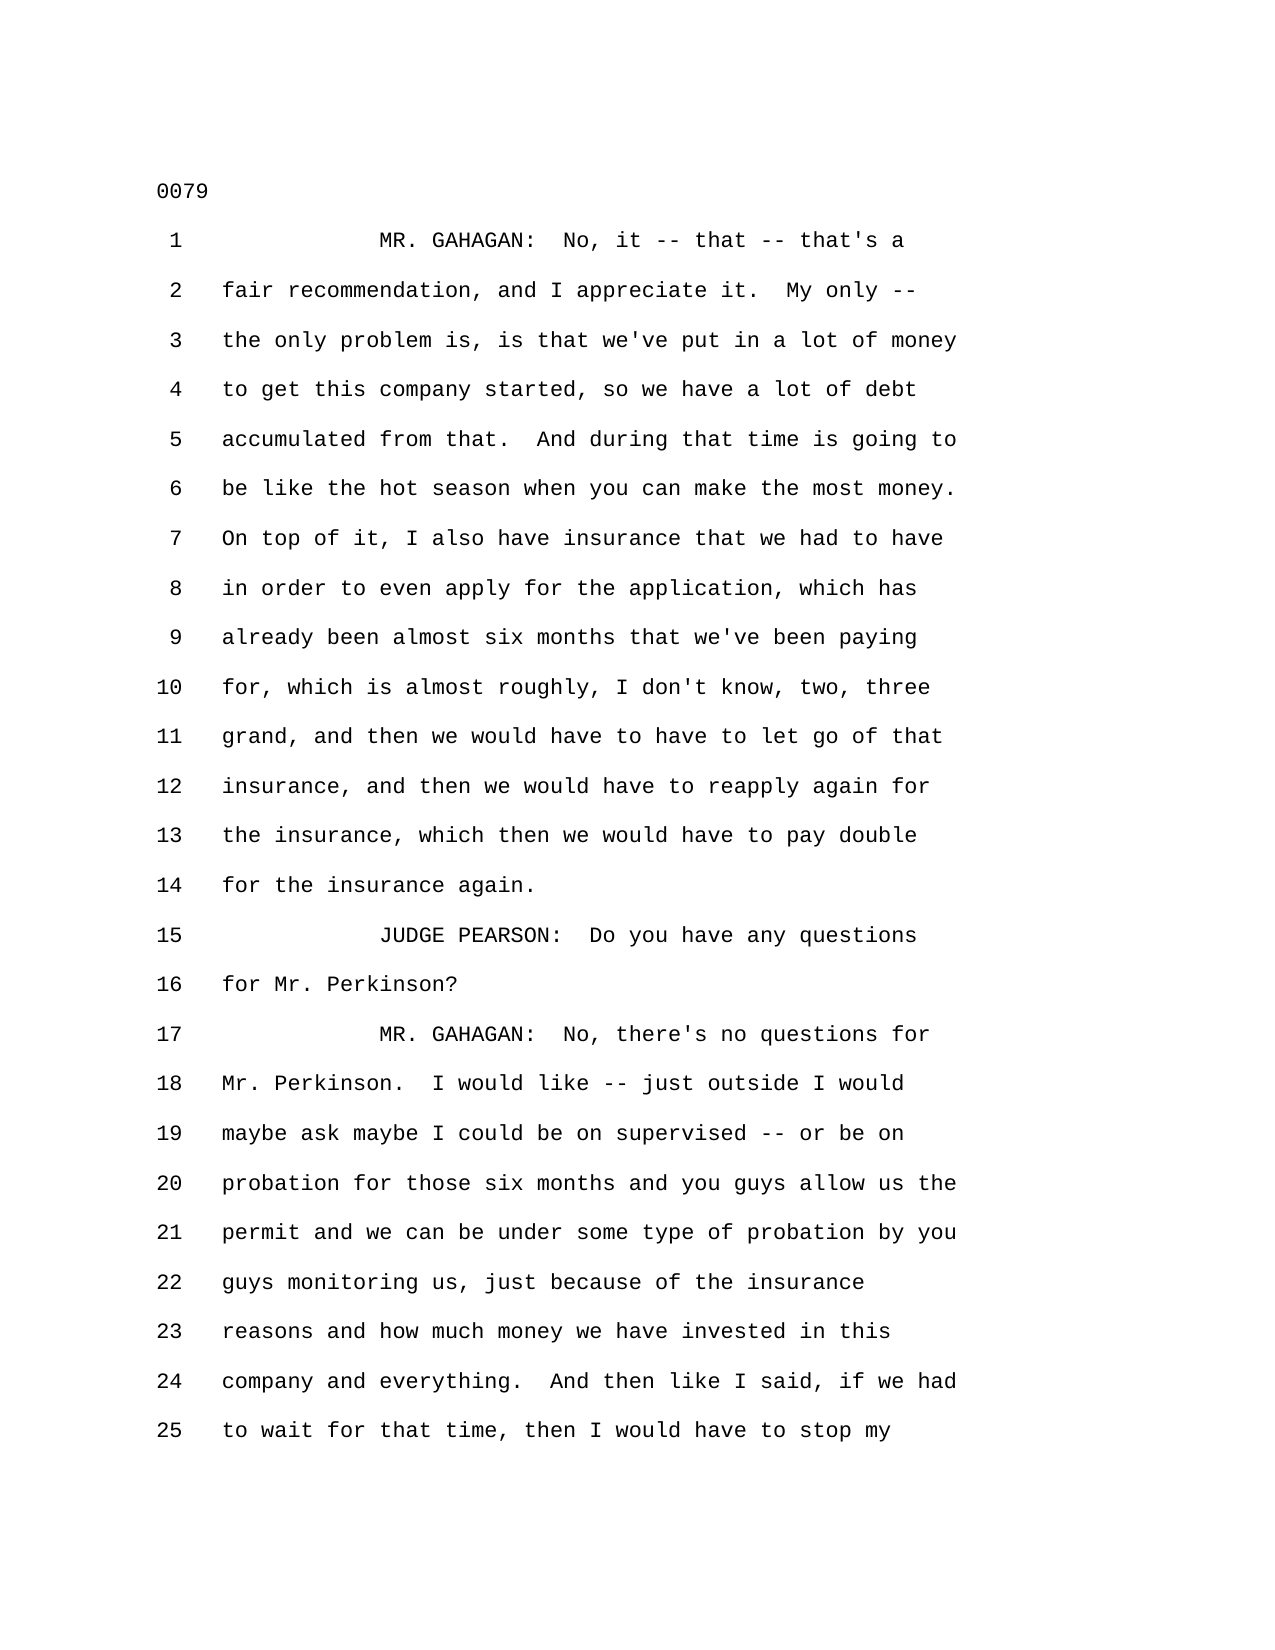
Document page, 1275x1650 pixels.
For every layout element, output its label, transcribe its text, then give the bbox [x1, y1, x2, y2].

text 2 fair recommendation, and I appreciate it. My only -- [156, 279, 1119, 304]
text 1 MR. GAHAGAN: No, it -- that -- that's a [156, 229, 1119, 254]
text 19 maybe ask maybe I could be on supervised -- or be on [156, 1122, 1119, 1147]
text 15 JUDGE PEARSON: Do you have any questions [156, 924, 1119, 948]
text 13 the insurance, which then we would have to pay double [156, 824, 1119, 849]
text 25 to wait for that time, then I would have to stop my [156, 1419, 1119, 1444]
text 18 Mr. Perkinson. I would like -- just outside I would [156, 1072, 1119, 1097]
text 4 to get this company started, so we have a lot of debt [156, 378, 1119, 403]
text 14 for the insurance again. [156, 874, 1119, 899]
text 17 MR. GAHAGAN: No, there's no questions for [156, 1023, 1119, 1048]
text 3 the only problem is, is that we've put in a lot of money [156, 329, 1119, 353]
text 12 insurance, and then we would have to reapply again for [156, 775, 1119, 800]
text 20 probation for those six months and you guys allow us the [156, 1172, 1119, 1196]
text 16 for Mr. Perkinson? [156, 973, 1119, 998]
text 10 for, which is almost roughly, I don't know, two, three [156, 676, 1119, 701]
text 21 permit and we can be under some type of probation by you [156, 1221, 1119, 1246]
text 23 reasons and how much money we have invested in this [156, 1320, 1119, 1345]
text 24 company and everything. And then like I said, if we had [156, 1370, 1119, 1395]
text 9 already been almost six months that we've been paying [156, 626, 1119, 651]
text 6 be like the hot season when you can make the most money. [156, 477, 1119, 502]
text 8 in order to even apply for the application, which has [156, 577, 1119, 601]
text 5 accumulated from that. And during that time is going to [156, 428, 1119, 453]
text 22 guys monitoring us, just because of the insurance [156, 1271, 1119, 1296]
text 11 grand, and then we would have to have to let go of that [156, 725, 1119, 750]
text 0079 [156, 180, 1119, 205]
text 7 On top of it, I also have insurance that we had to have [156, 527, 1119, 552]
